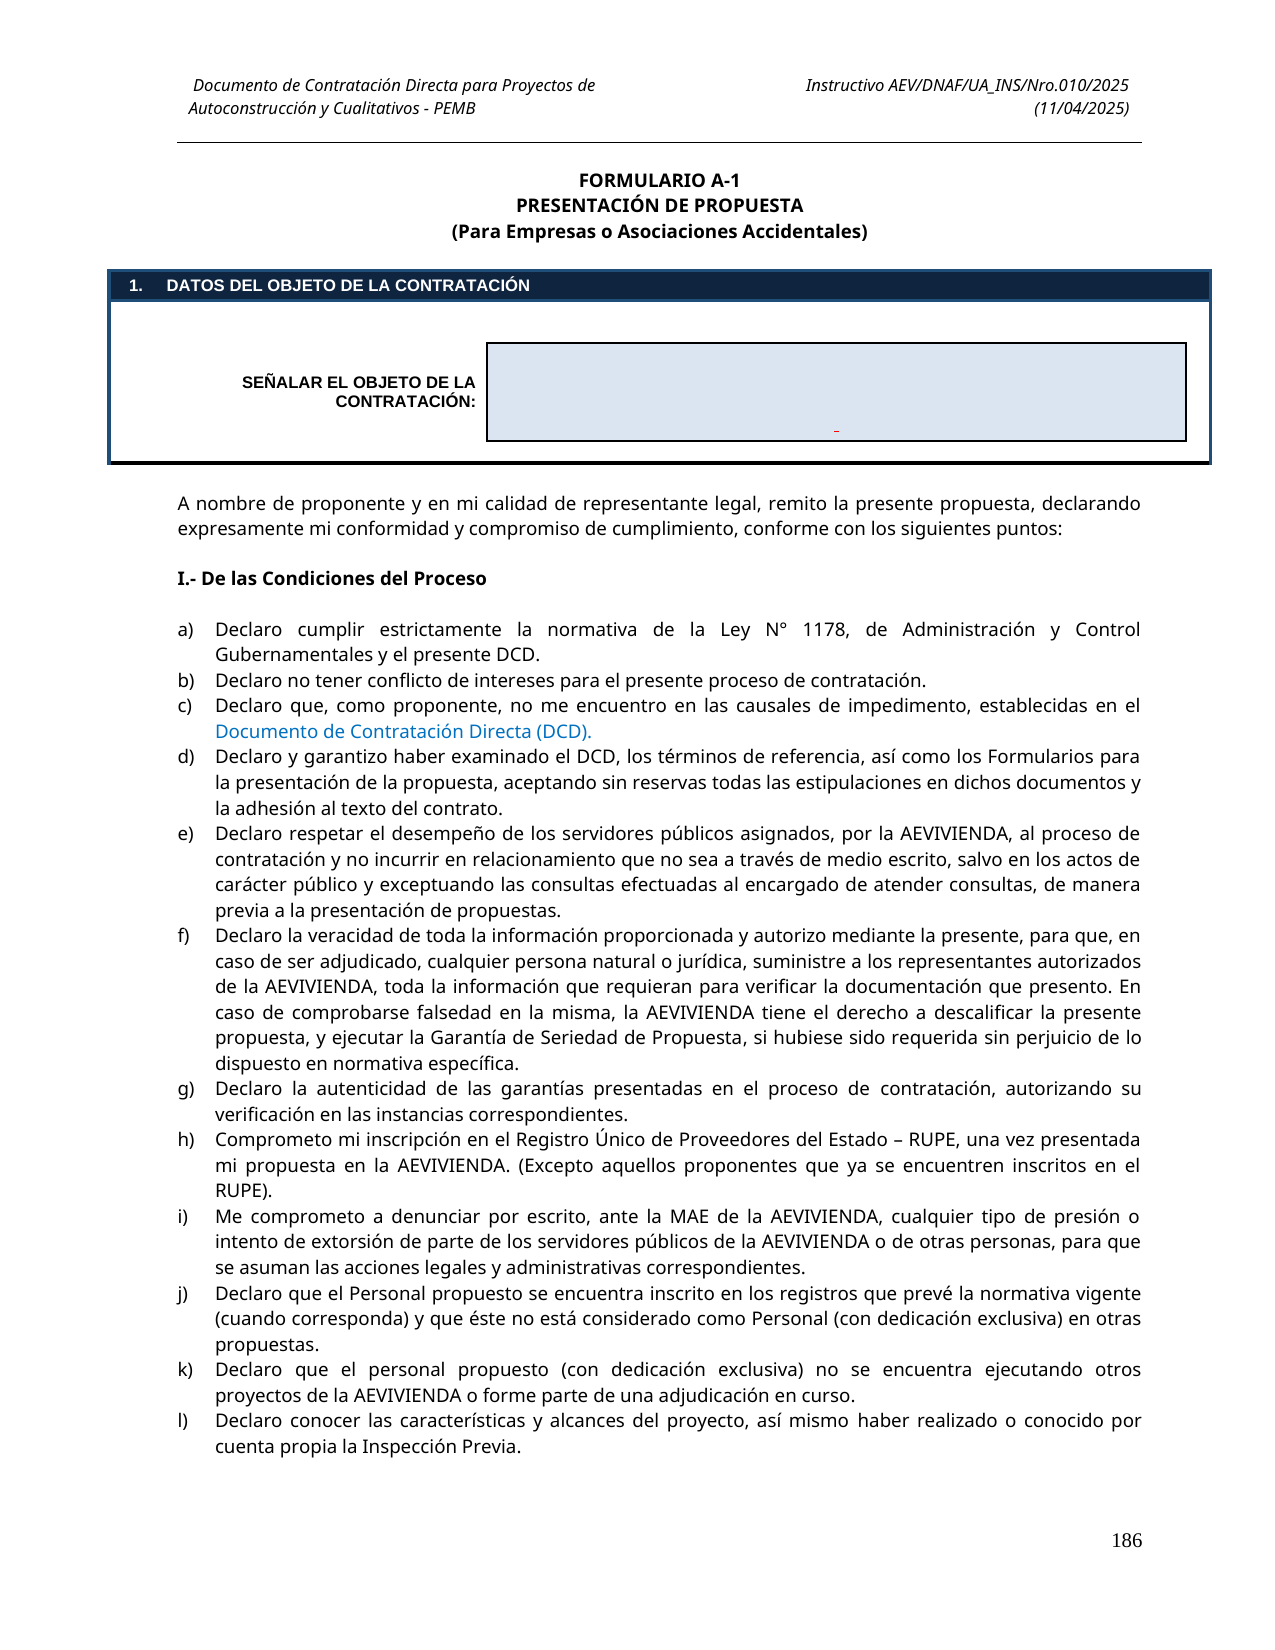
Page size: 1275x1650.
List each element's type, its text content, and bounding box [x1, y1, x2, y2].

list Declaro y garantizo haber examinado el DCD, los términos de referencia, así como los Formularios para la presentación de la propuesta, aceptando sin reservas todas las estipulaciones en dichos documentos y la adhesión al texto del contrato. [177, 744, 1142, 820]
text A nombre de proponente y en mi calidad de representante legal, remito la presente propuesta, declarando expresamente mi conformidad y compromiso de cumplimiento, conforme con los siguientes puntos: [177, 490, 1142, 541]
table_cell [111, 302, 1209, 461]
list Declaro no tener conflicto de intereses para el presente proceso de contratación. [177, 667, 1142, 693]
list Me comprometo a denunciar por escrito, ante la MAE de la AEVIVIENDA, cualquier tipo de presión o intento de extorsión de parte de los servidores públicos de la AEVIVIENDA o de otras personas, para que se asuman las acciones legales y administrativas correspondientes. [177, 1203, 1142, 1280]
list Declaro la veracidad de toda la información proporcionada y autorizo mediante la presente, para que, en caso de ser adjudicado, cualquier persona natural o jurídica, suministre a los representantes autorizados de la AEVIVIENDA, toda la información que requieran para verificar la documentación que presento. En caso de comprobarse falsedad en la misma, la AEVIVIENDA tiene el derecho a descalificar la presente propuesta, y ejecutar la Garantía de Seriedad de Propuesta, si hubiese sido requerida sin perjuicio de lo dispuesto en normativa específica. [177, 922, 1142, 1076]
list Declaro conocer las características y alcances del proyecto, así mismo haber realizado o conocido por cuenta propia la Inspección Previa. [177, 1407, 1142, 1458]
list Declaro respetar el desempeño de los servidores públicos asignados, por la AEVIVIENDA, al proceso de contratación y no incurrir en relacionamiento que no sea a través de medio escrito, salvo en los actos de carácter público y exceptuando las consultas efectuadas al encargado de atender consultas, de manera previa a la presentación de propuestas. [177, 820, 1142, 922]
list Declaro que, como proponente, no me encuentro en las causales de impedimento, establecidas en el Documento de Contratación Directa (DCD). [177, 693, 1142, 744]
list Declaro cumplir estrictamente la normativa de la Ley N° 1178, de Administración y Control Gubernamentales y el presente DCD. [177, 616, 1142, 667]
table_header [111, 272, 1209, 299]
list Comprometo mi inscripción en el Registro Único de Proveedores del Estado – RUPE, una vez presentada mi propuesta en la AEVIVIENDA. (Excepto aquellos proponentes que ya se encuentren inscritos en el RUPE). [177, 1127, 1142, 1203]
list Declaro que el Personal propuesto se encuentra inscrito en los registros que prevé la normativa vigente (cuando corresponda) y que éste no está considerado como Personal (con dedicación exclusiva) en otras propuestas. [177, 1280, 1142, 1356]
text (Para Empresas o Asociaciones Accidentales) [177, 218, 1142, 244]
text I.- De las Condiciones del Proceso [177, 565, 1142, 591]
text PRESENTACIÓN DE PROPUESTA [177, 193, 1142, 218]
list Declaro que el personal propuesto (con dedicación exclusiva) no se encuentra ejecutando otros proyectos de la AEVIVIENDA o forme parte de una adjudicación en curso. [177, 1356, 1142, 1407]
list Declaro la autenticidad de las garantías presentadas en el proceso de contratación, autorizando su verificación en las instancias correspondientes. [177, 1076, 1142, 1127]
text FORMULARIO A-1 [177, 167, 1142, 193]
